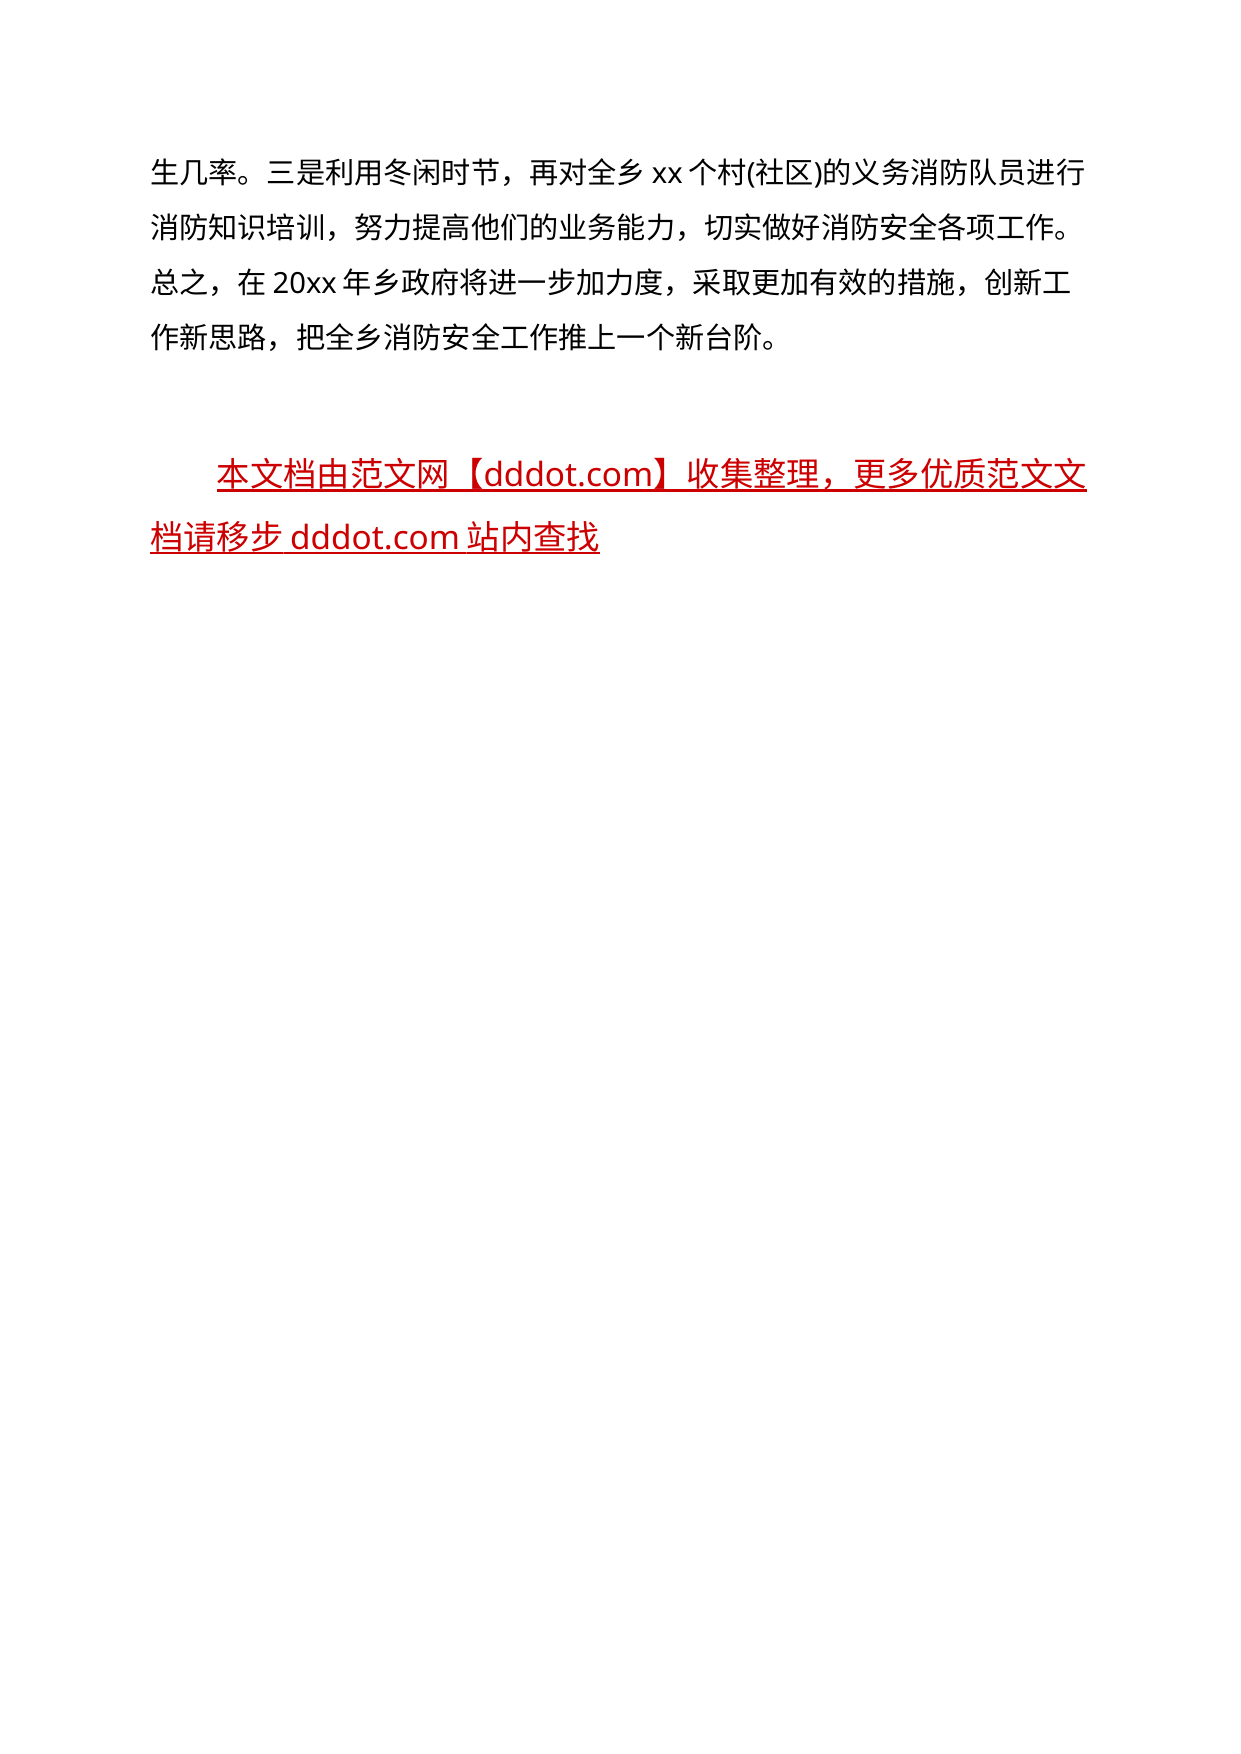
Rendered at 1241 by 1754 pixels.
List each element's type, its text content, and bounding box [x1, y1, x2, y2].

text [150, 150, 1090, 357]
text 本文档由范文网【dddot.com】收集整理，更多优质范文文档请移步dddot.com站内查找 [150, 448, 1090, 559]
